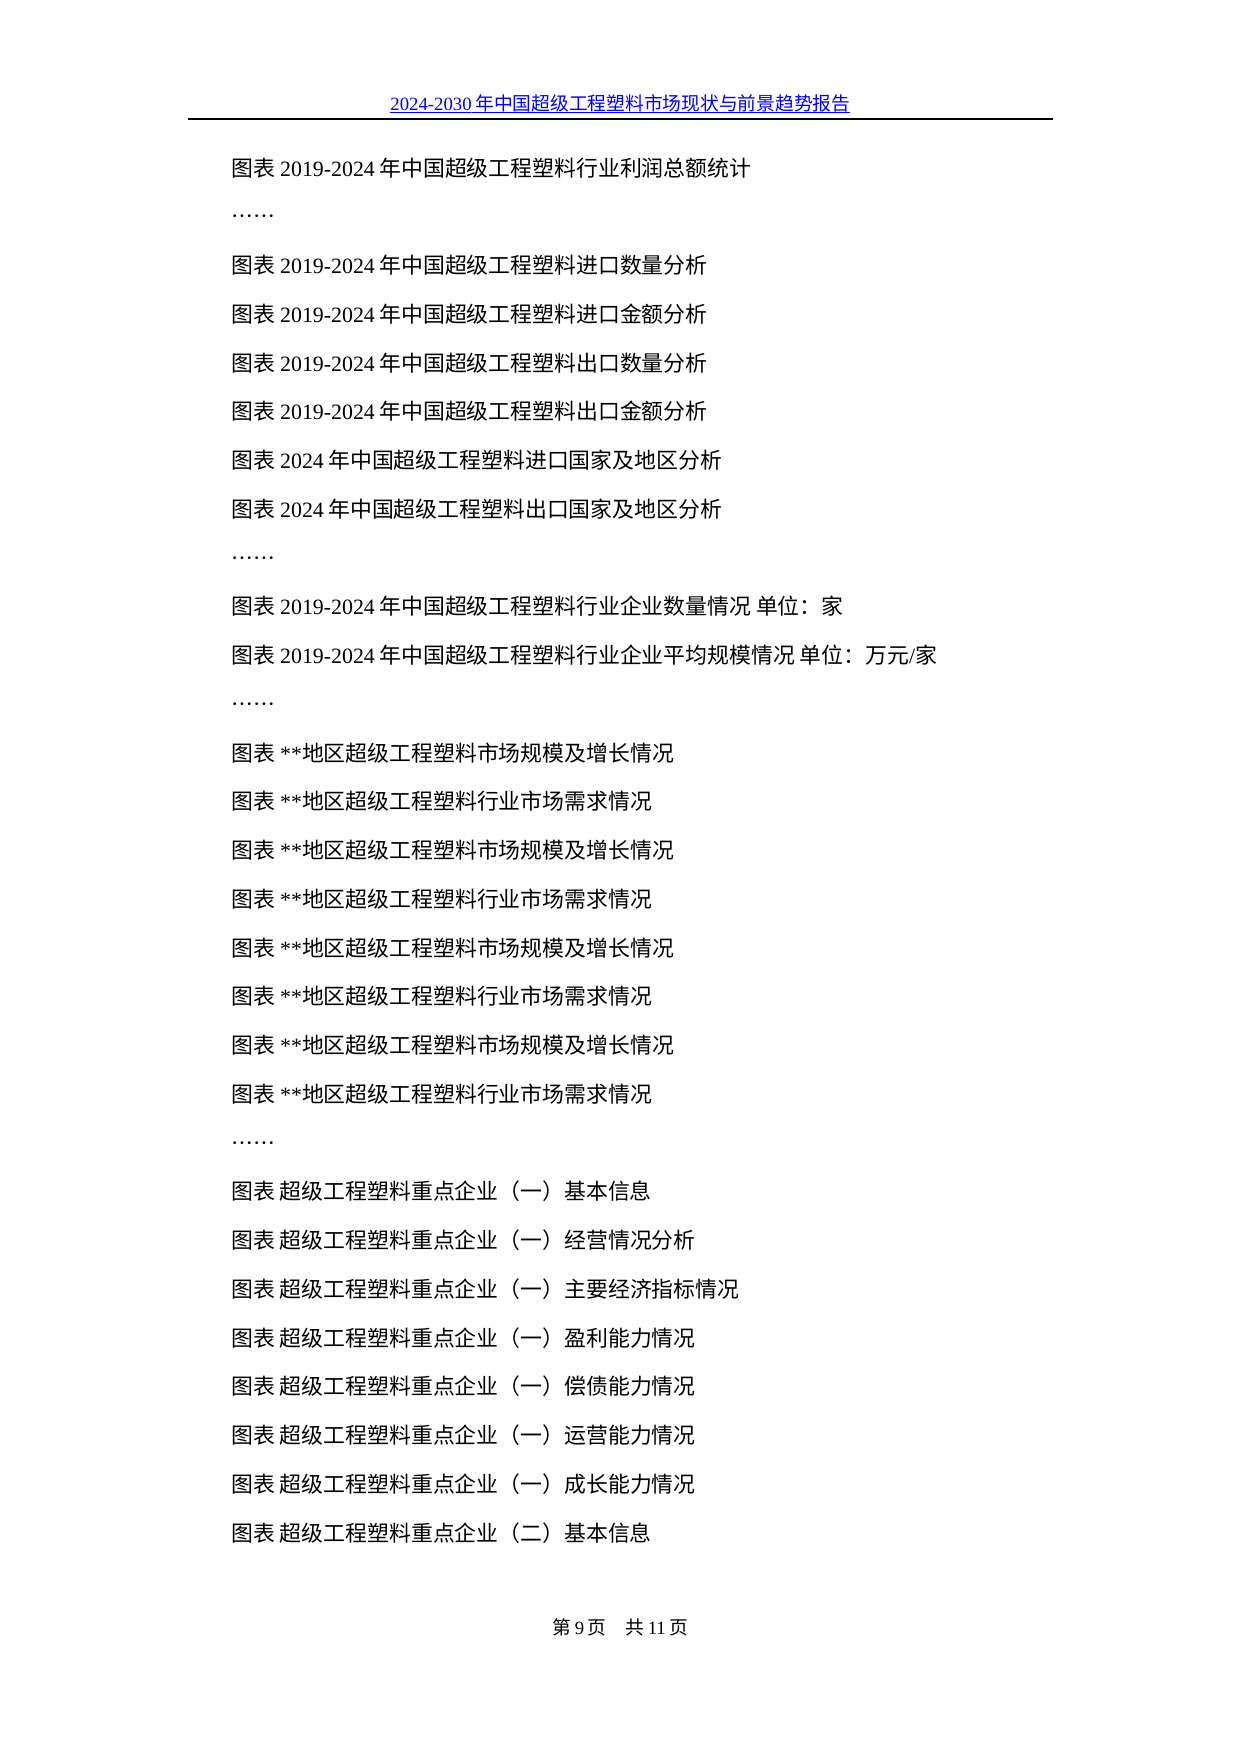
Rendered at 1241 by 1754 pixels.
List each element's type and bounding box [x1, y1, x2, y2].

text [187, 150, 1053, 1548]
